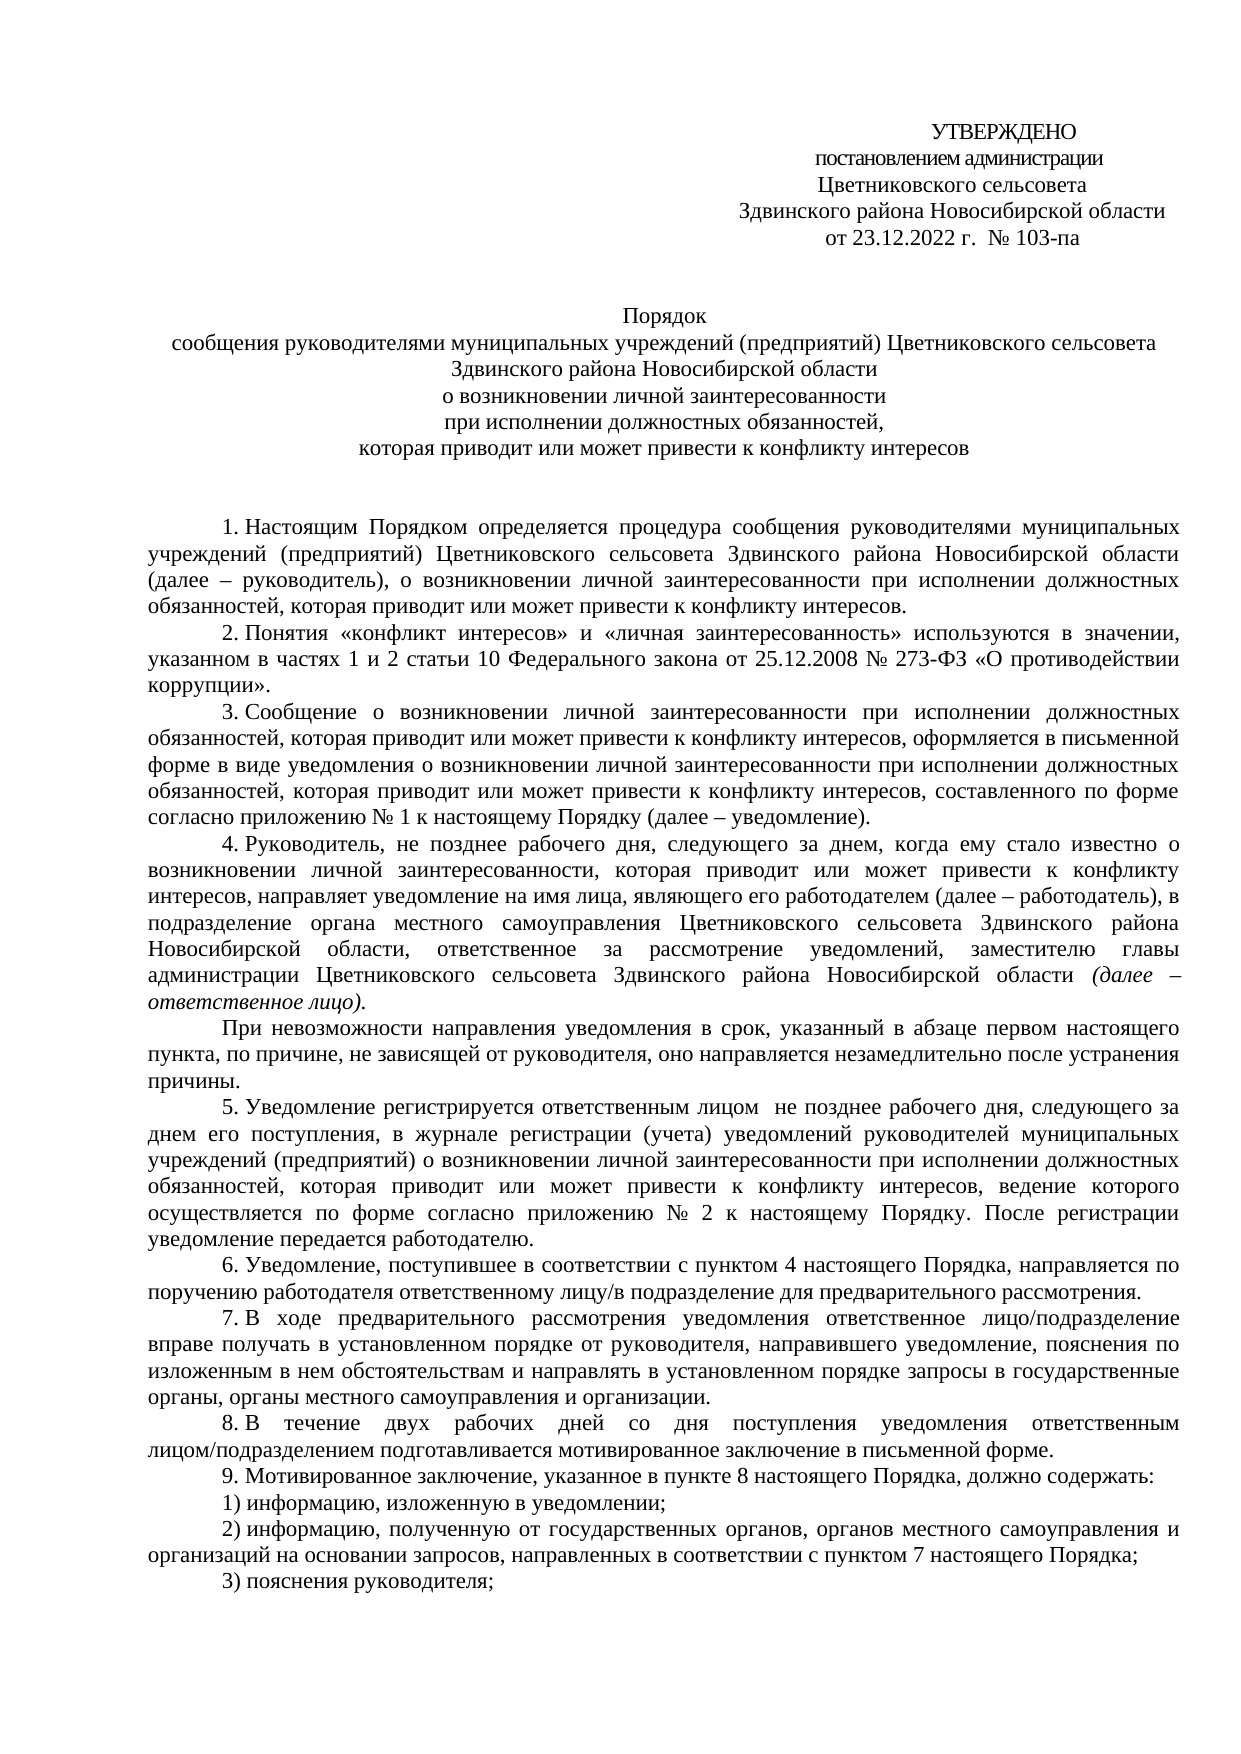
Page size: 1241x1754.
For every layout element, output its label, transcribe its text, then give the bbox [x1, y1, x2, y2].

text Порядок [148, 303, 1181, 329]
text о возникновении личной заинтересованности [148, 382, 1181, 408]
text 3) пояснения руководителя; [148, 1568, 1181, 1594]
text 1) информацию, изложенную в уведомлении; [148, 1488, 1181, 1515]
text при исполнении должностных обязанностей, [148, 408, 1181, 434]
text Здвинского района Новосибирской области [724, 197, 1181, 223]
text 2) информацию, полученную от государственных органов, органов местного самоуправления и организаций на основании запросов, направленных в соответствии с пунктом 7 настоящего Порядка; [148, 1515, 1181, 1568]
text УТВЕРЖДЕНО [738, 118, 1181, 144]
text При невозможности направления уведомления в срок, указанный в абзаце первом настоящего пункта, по причине, не зависящей от руководителя, оно направляется незамедлительно после устранения причины. [148, 1014, 1181, 1093]
text 5. Уведомление регистрируется ответственным лицом не позднее рабочего дня, следующего за днем его поступления, в журнале регистрации (учета) уведомлений руководителей муниципальных учреждений (предприятий) о возникновении личной заинтересованности при исполнении должностных обязанностей, которая приводит или может привести к конфликту интересов, ведение которого осуществляется по форме согласно приложению № 2 к настоящему Порядку. После регистрации уведомление передается работодателю. [148, 1093, 1181, 1251]
text 8. В течение двух рабочих дней со дня поступления уведомления ответственным лицом/подразделением подготавливается мотивированное заключение в письменной форме. [148, 1409, 1181, 1462]
text Цветниковского сельсовета [724, 171, 1181, 197]
text постановлением администрации [738, 144, 1181, 171]
text которая приводит или может привести к конфликту интересов [148, 434, 1181, 461]
text 4. Руководитель, не позднее рабочего дня, следующего за днем, когда ему стало известно о возникновении личной заинтересованности, которая приводит или может привести к конфликту интересов, направляет уведомление на имя лица, являющего его работодателем (далее – работодатель), в подразделение органа местного самоуправления Цветниковского сельсовета Здвинского района Новосибирской области, ответственное за рассмотрение уведомлений, заместителю главы администрации Цветниковского сельсовета Здвинского района Новосибирской области (далее – ответственное лицо). [148, 830, 1181, 1014]
text 9. Мотивированное заключение, указанное в пункте 8 настоящего Порядка, должно содержать: [148, 1462, 1181, 1488]
text 3. Сообщение о возникновении личной заинтересованности при исполнении должностных обязанностей, которая приводит или может привести к конфликту интересов, оформляется в письменной форме в виде уведомления о возникновении личной заинтересованности при исполнении должностных обязанностей, которая приводит или может привести к конфликту интересов, составленного по форме согласно приложению № 1 к настоящему Порядку (далее ‒ уведомление). [148, 698, 1181, 830]
text 1. Настоящим Порядком определяется процедура сообщения руководителями муниципальных учреждений (предприятий) Цветниковского сельсовета Здвинского района Новосибирской области (далее – руководитель), о возникновении личной заинтересованности при исполнении должностных обязанностей, которая приводит или может привести к конфликту интересов. [148, 513, 1181, 619]
text 2. Понятия «конфликт интересов» и «личная заинтересованность» используются в значении, указанном в частях 1 и 2 статьи 10 Федерального закона от 25.12.2008 № 273-ФЗ «О противодействии коррупции». [148, 619, 1181, 698]
text 7. В ходе предварительного рассмотрения уведомления ответственное лицо/подразделение вправе получать в установленном порядке от руководителя, направившего уведомление, пояснения по изложенным в нем обстоятельствам и направлять в установленном порядке запросы в государственные органы, органы местного самоуправления и организации. [148, 1304, 1181, 1409]
text 6. Уведомление, поступившее в соответствии с пунктом 4 настоящего Порядка, направляется по поручению работодателя ответственному лицу/в подразделение для предварительного рассмотрения. [148, 1251, 1181, 1304]
text сообщения руководителями муниципальных учреждений (предприятий) Цветниковского сельсовета Здвинского района Новосибирской области [148, 329, 1181, 382]
text от 23.12.2022 г. № 103-па [650, 223, 1181, 250]
